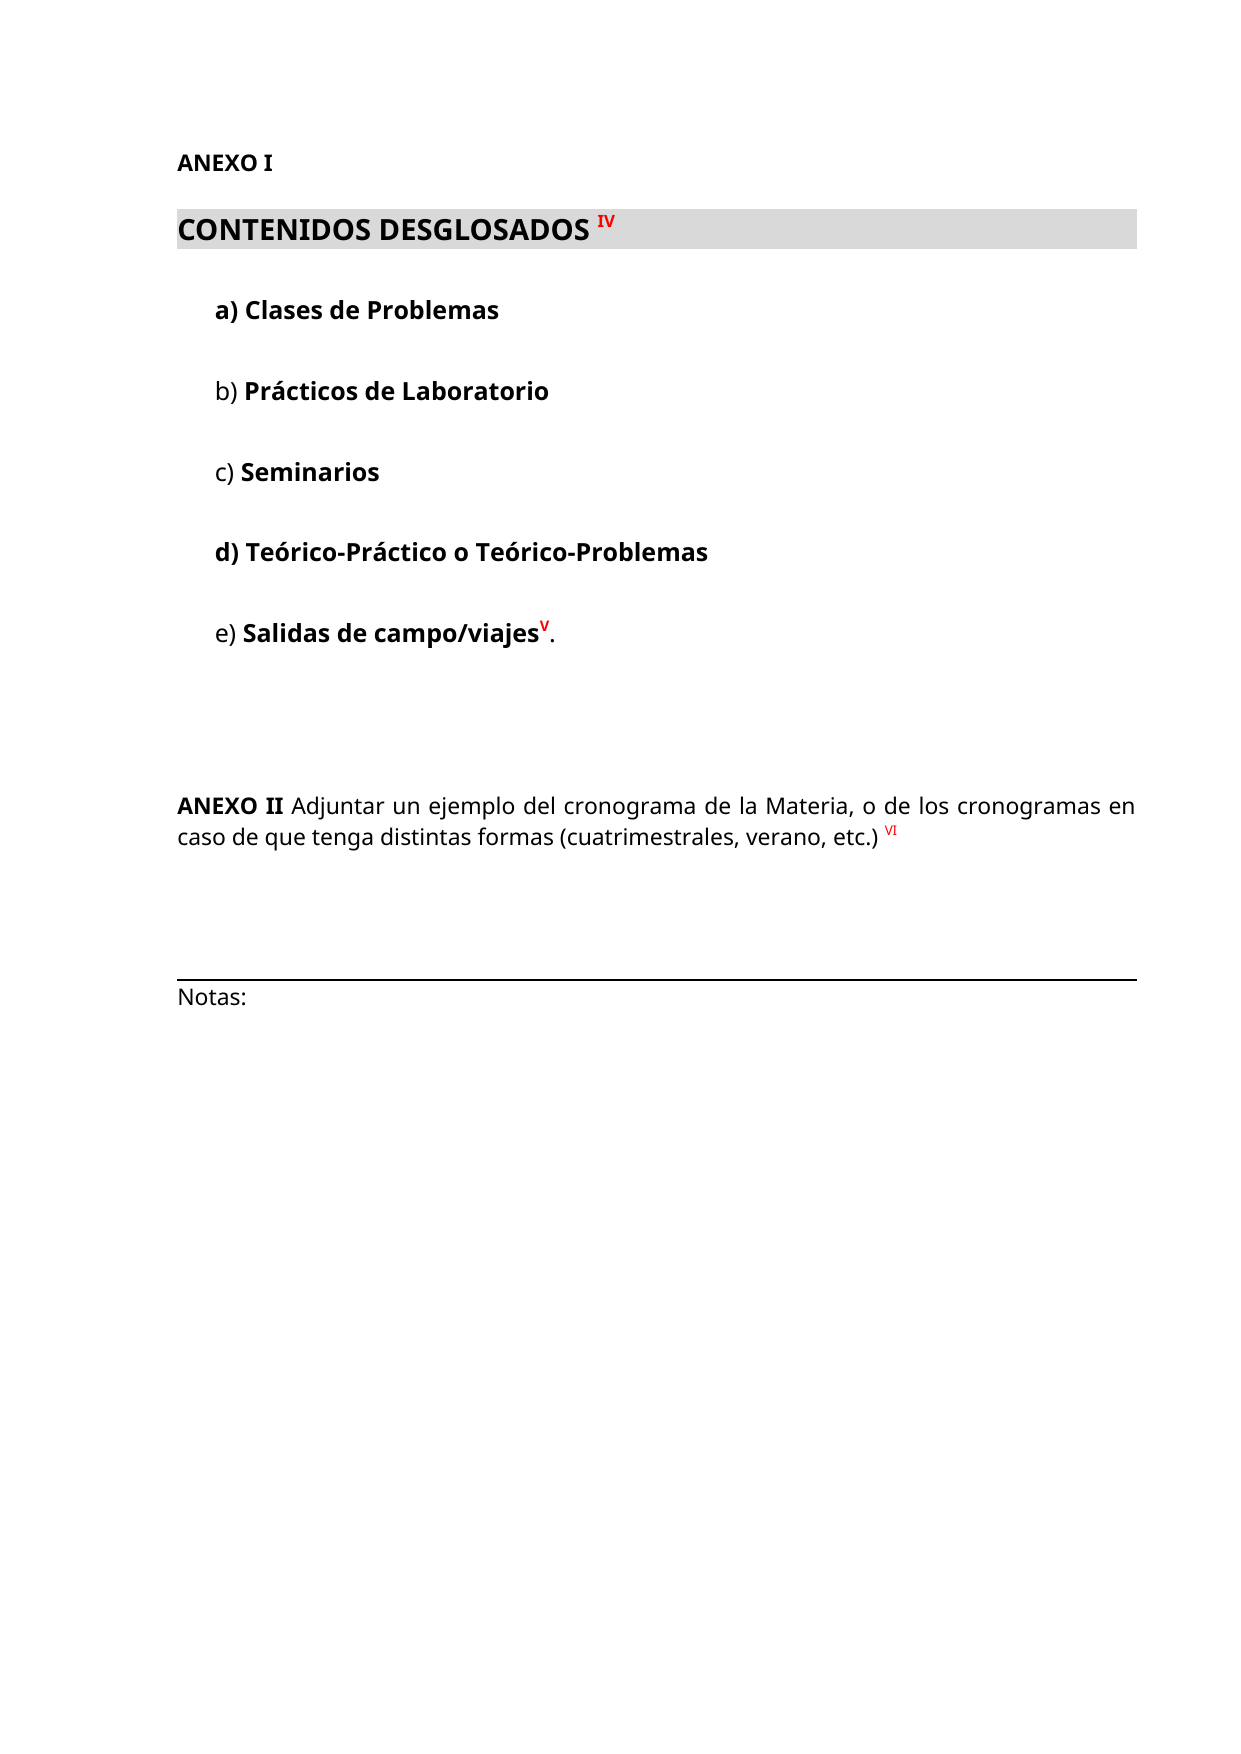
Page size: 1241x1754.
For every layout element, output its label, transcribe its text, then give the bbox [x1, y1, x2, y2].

text a) Clases de Problemas [214, 293, 1137, 327]
text ANEXO II Adjuntar un ejemplo del cronograma de la Materia, o de los cronogramas en caso de que tenga distintas formas (cuatrimestrales, verano, etc.) [177, 790, 1137, 852]
text ANEXO I [177, 147, 1137, 178]
text c) Seminarios [214, 454, 1137, 488]
text d) Teórico-Práctico o Teórico-Problemas [214, 535, 1137, 569]
text b) Prácticos de Laboratorio [214, 373, 1137, 408]
list CONTENIDOS DESGLOSADOS [177, 209, 1137, 249]
text e) Salidas de campo/viajes. [214, 615, 1137, 649]
text Notas: [177, 981, 1137, 1012]
